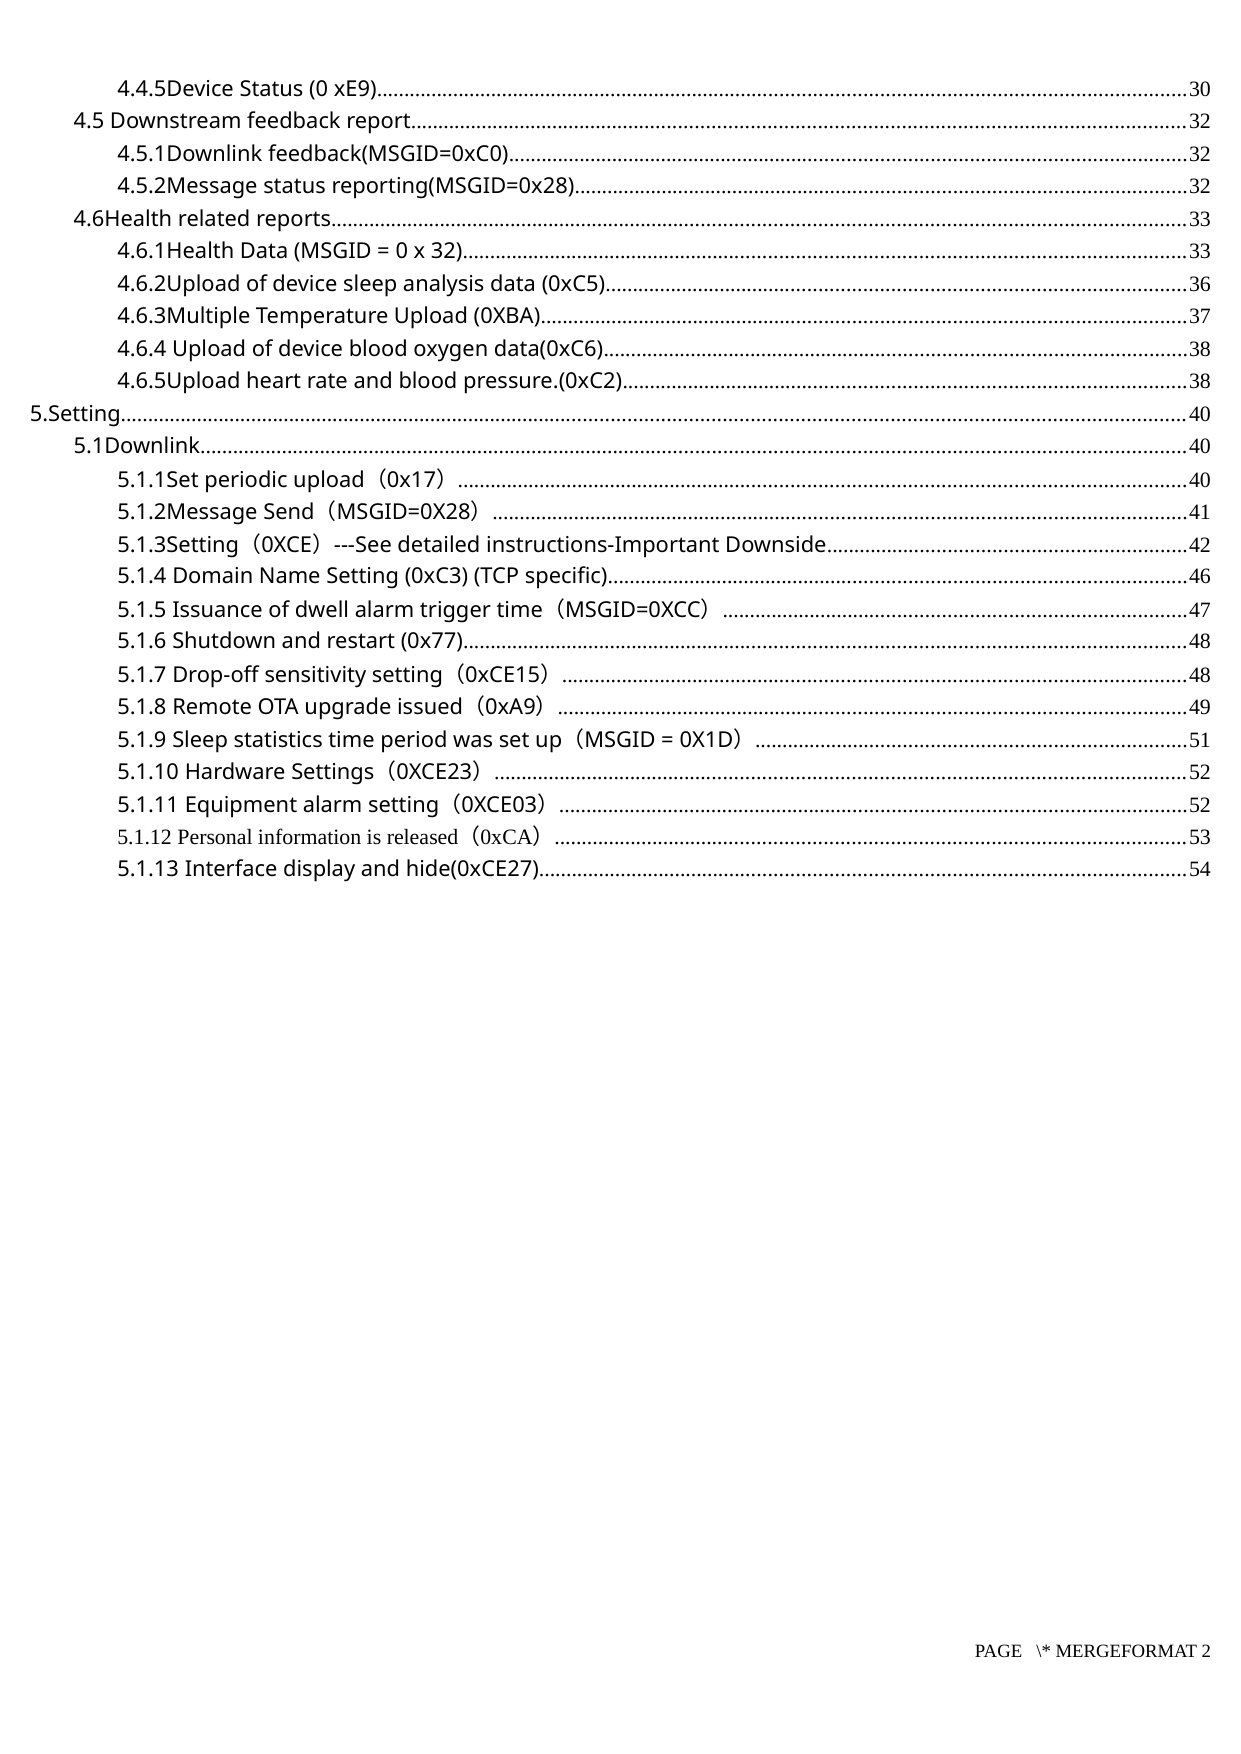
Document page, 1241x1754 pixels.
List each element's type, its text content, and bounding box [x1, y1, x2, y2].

text 4.5.1Downlink feedback(MSGID=0xC0) 32 [117, 136, 1211, 169]
text 5.1.12 Personal information is released（0xCA） 53 [117, 819, 1211, 851]
text 5.1Downlink 40 [73, 429, 1211, 461]
text 5.1.10 Hardware Settings（0XCE23） 52 [117, 754, 1211, 786]
text 5.1.1Set periodic upload（0x17） 40 [117, 461, 1211, 494]
text 4.6.3Multiple Temperature Upload (0XBA) 37 [117, 299, 1211, 331]
text 5.1.7 Drop-off sensitivity setting（0xCE15） 48 [117, 656, 1211, 689]
text 4.6.5Upload heart rate and blood pressure.(0xC2) 38 [117, 364, 1211, 396]
text 4.4.5Device Status (0 xE9) 30 [117, 71, 1211, 104]
text 4.6.4 Upload of device blood oxygen data(0xC6) 38 [117, 331, 1211, 364]
text 5.1.13 Interface display and hide(0xCE27) 54 [117, 851, 1211, 884]
text 4.6.2Upload of device sleep analysis data (0xC5) 36 [117, 266, 1211, 299]
text 4.6.1Health Data (MSGID = 0 x 32) 33 [117, 234, 1211, 266]
text 5.1.6 Shutdown and restart (0x77) 48 [117, 624, 1211, 656]
text 4.6Health related reports 33 [73, 201, 1211, 234]
text 5.1.5 Issuance of dwell alarm trigger time（MSGID=0XCC） 47 [117, 591, 1211, 624]
text 5.Setting 40 [29, 396, 1211, 429]
text 4.5 Downstream feedback report 32 [73, 104, 1211, 136]
text 5.1.2Message Send（MSGID=0X28） 41 [117, 494, 1211, 526]
text 5.1.3Setting（0XCE）---See detailed instructions-Important Downside 42 [117, 526, 1211, 559]
text 5.1.11 Equipment alarm setting（0XCE03） 52 [117, 786, 1211, 819]
text 4.5.2Message status reporting(MSGID=0x28) 32 [117, 169, 1211, 201]
text 5.1.8 Remote OTA upgrade issued（0xA9） 49 [117, 689, 1211, 721]
text 5.1.4 Domain Name Setting (0xC3) (TCP specific) 46 [117, 559, 1211, 591]
text 5.1.9 Sleep statistics time period was set up（MSGID = 0X1D） 51 [117, 721, 1211, 754]
